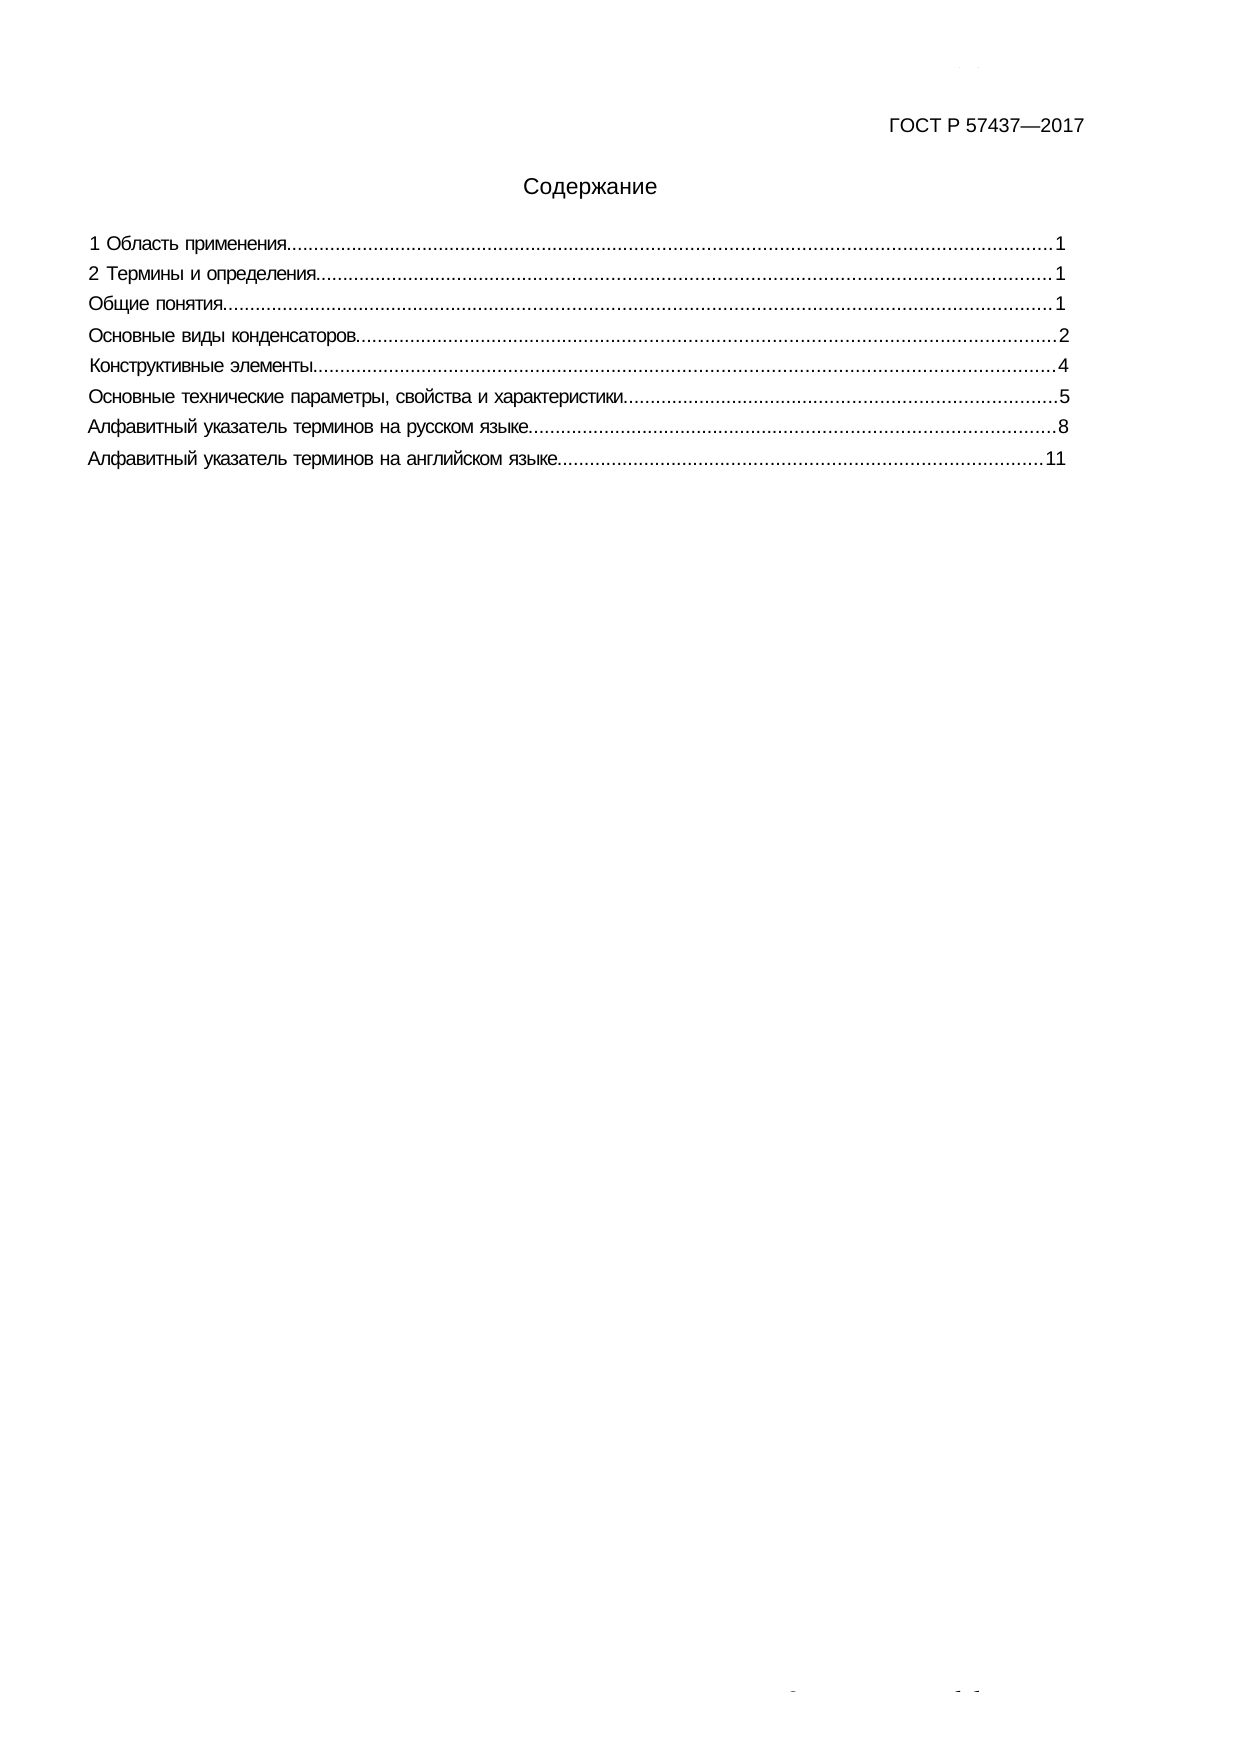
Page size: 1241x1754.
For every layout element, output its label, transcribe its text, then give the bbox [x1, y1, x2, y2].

text Основные виды конденсаторов. 2 [88, 324, 1103, 346]
text Основные технические параметры, свойства и характеристики. 5 [88, 385, 1103, 408]
text Конструктивные элементы. 4 [89, 354, 1103, 376]
text ГОСТ Р 57437—2017 [75, 114, 1084, 137]
subtitle Содержание [314, 173, 866, 199]
list Область применения. 1 [89, 232, 1103, 255]
text Алфавитный указатель терминов на русском языке. 8 [87, 415, 1103, 438]
list Термины и определения. 1 [88, 262, 1103, 285]
text Алфавитный указатель терминов на английском языке. 11 [87, 447, 1103, 470]
text Общие понятия. 1 [88, 292, 1103, 315]
